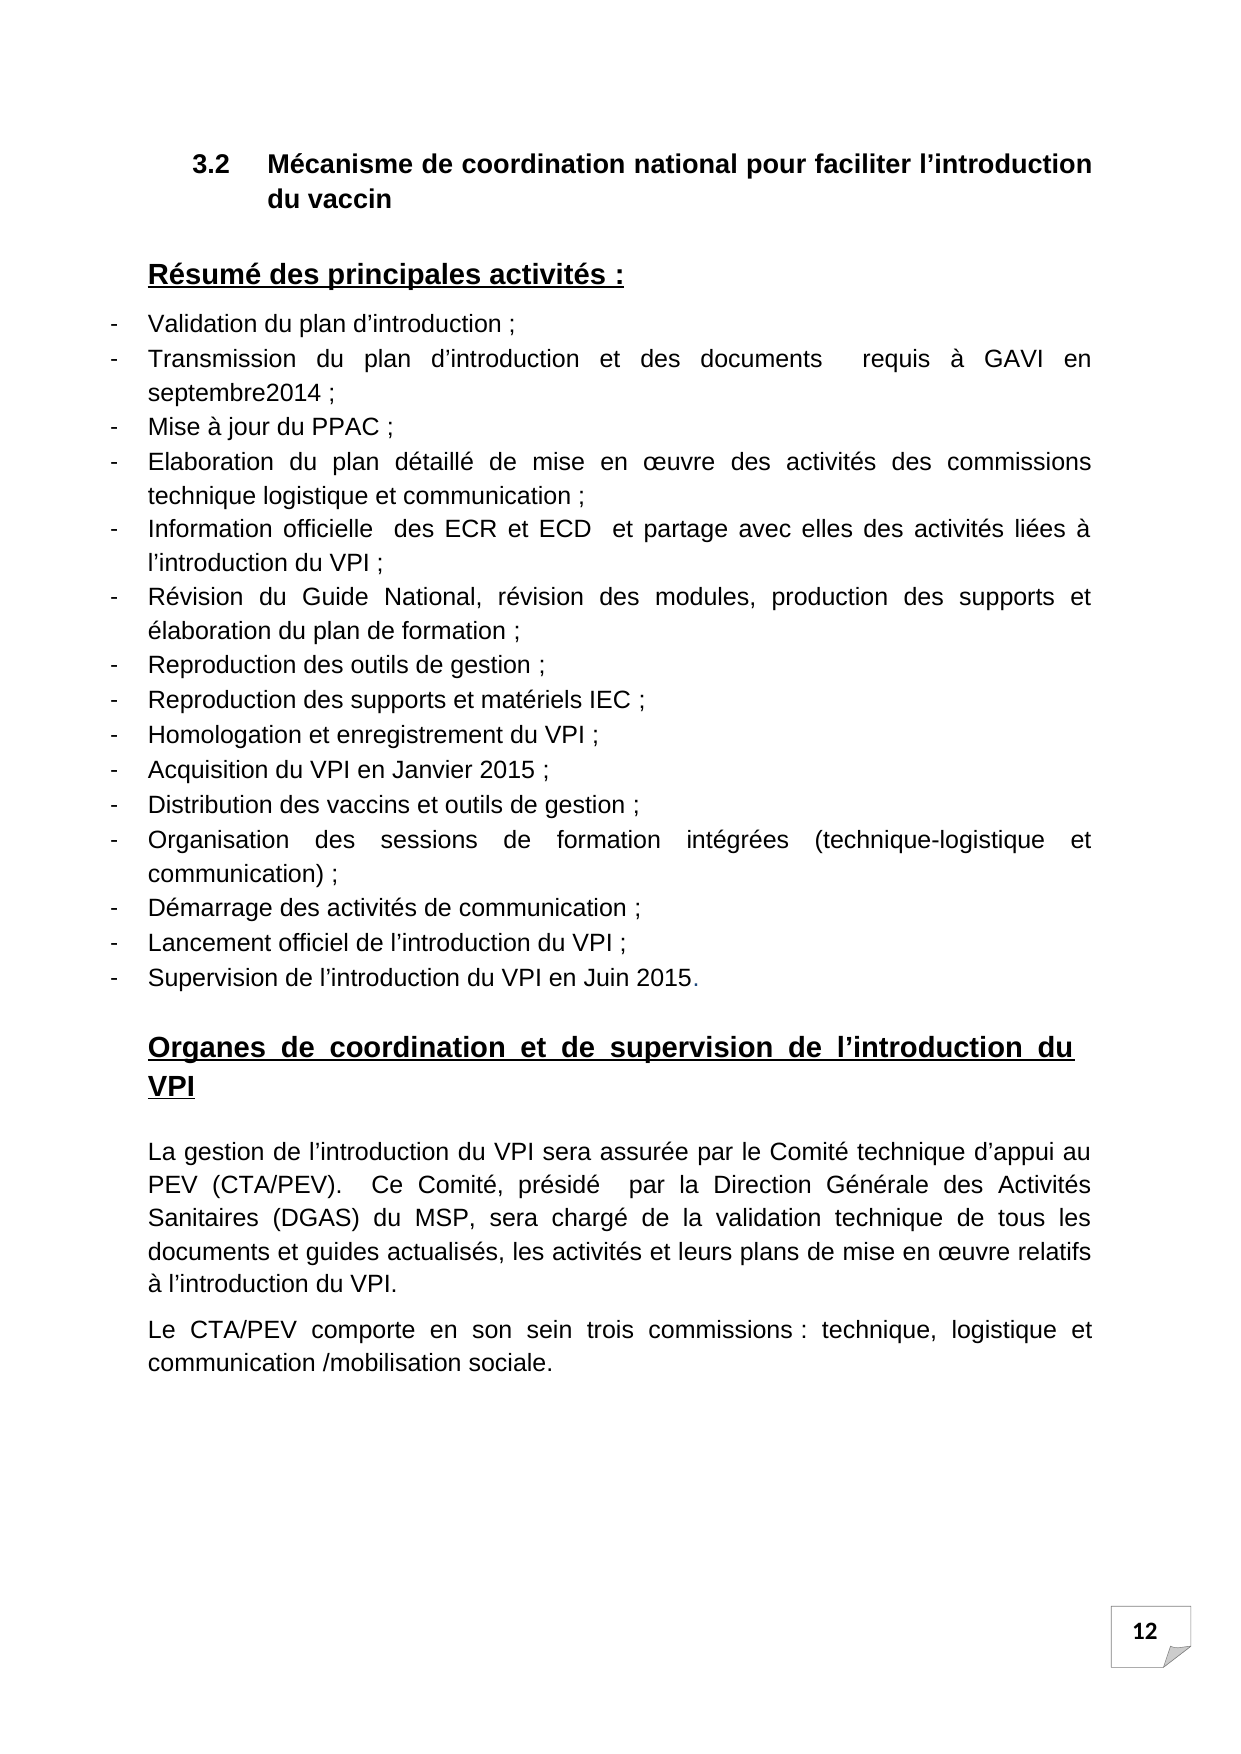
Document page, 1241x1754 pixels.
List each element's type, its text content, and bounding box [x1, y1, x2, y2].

list Information officielle des ECR et ECD et partage avec elles des activités liées à l’introduction du VPI ; [110, 514, 1093, 577]
text Mécanisme de coordination national pour faciliter l’introduction du vaccin [192, 148, 1093, 215]
list Validation du plan d’introduction ; [110, 308, 1093, 338]
list Reproduction des outils de gestion ; [110, 649, 1093, 680]
list Reproduction des supports et matériels IEC ; [110, 684, 1093, 715]
text La gestion de l’introduction du VPI sera assurée par le Comité technique d’appui au PEV (CTA/PEV). Ce Comité, présidé par la Direction Générale des Activités Sanitaires (DGAS) du MSP, sera chargé de la validation technique de tous les documents et guides actualisés, les activités et leurs plans de mise en œuvre relatifs à l’introduction du VPI. [148, 1137, 1093, 1298]
text Le CTA/PEV comporte en son sein trois commissions : technique, logistique et communication /mobilisation sociale. [148, 1315, 1093, 1377]
list Organes de coordination et de supervision de l’introduction du VPI [148, 1030, 1075, 1059]
list Organisation des sessions de formation intégrées (technique-logistique et communication) ; [110, 824, 1093, 888]
list Elaboration du plan détaillé de mise en œuvre des activités des commissions technique logistique et communication ; [110, 446, 1093, 509]
text Résumé des principales activités : [148, 257, 1080, 291]
list Mise à jour du PPAC ; [110, 411, 1093, 441]
list Organes de coordination et de supervision de l’introduction du VPI [148, 1061, 1075, 1102]
list Homologation et enregistrement du VPI ; [110, 719, 1093, 750]
list Démarrage des activités de communication ; [110, 892, 1093, 923]
list Révision du Guide National, révision des modules, production des supports et élaboration du plan de formation ; [110, 581, 1093, 645]
list Supervision de l’introduction du VPI en Juin 2015. [110, 962, 1093, 993]
list Lancement officiel de l’introduction du VPI ; [110, 927, 1093, 958]
list Transmission du plan d’introduction et des documents requis à GAVI en septembre2014 ; [110, 343, 1093, 407]
list Acquisition du VPI en Janvier 2015 ; [110, 754, 1093, 785]
list Distribution des vaccins et outils de gestion ; [110, 789, 1093, 820]
